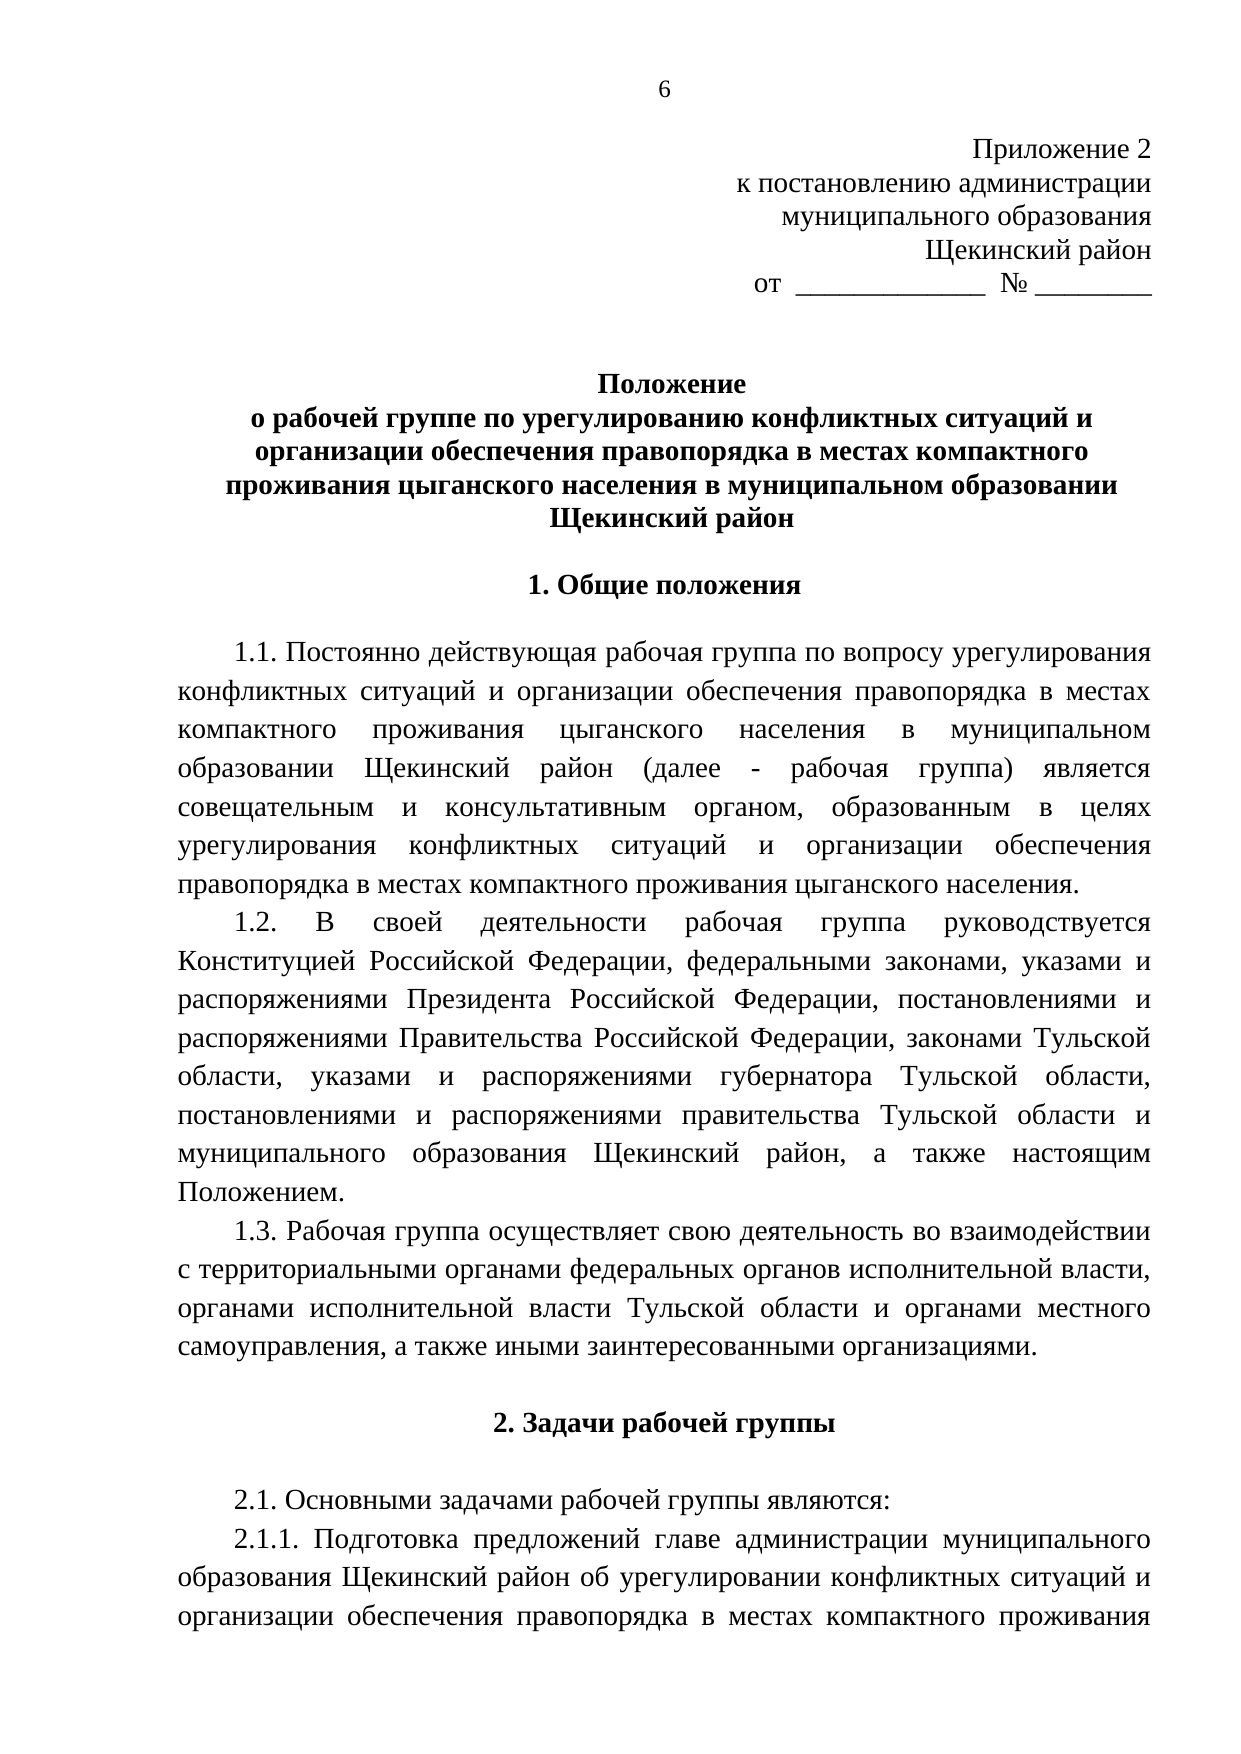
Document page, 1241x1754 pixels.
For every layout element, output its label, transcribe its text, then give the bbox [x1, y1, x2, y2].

text 2.1. Основными задачами рабочей группы являются: [177, 1482, 1152, 1516]
text Положение [177, 366, 1166, 400]
text к постановлению администрации [177, 165, 1152, 198]
text муниципального образования [177, 198, 1152, 232]
text Приложение 2 [177, 131, 1152, 165]
text 2. Задачи рабочей группы [177, 1405, 1152, 1439]
text Щекинский район [177, 232, 1152, 266]
text о рабочей группе по урегулированию конфликтных ситуаций и организации обеспечения правопорядка в местах компактного проживания цыганского населения в муниципальном образовании Щекинский район [177, 400, 1166, 534]
text 1.3. Рабочая группа осуществляет свою деятельность во взаимодействии с территориальными органами федеральных органов исполнительной власти, органами исполнительной власти Тульской области и органами местного самоуправления, а также иными заинтересованными организациями. [177, 1213, 1152, 1362]
text 1.2. В своей деятельности рабочая группа руководствуется Конституцией Российской Федерации, федеральными законами, указами и распоряжениями Президента Российской Федерации, постановлениями и распоряжениями Правительства Российской Федерации, законами Тульской области, указами и распоряжениями губернатора Тульской области, постановлениями и распоряжениями правительства Тульской области и муниципального образования Щекинский район, а также настоящим Положением. [177, 904, 1152, 1208]
text 1. Общие положения [177, 567, 1152, 601]
text от _____________ № ________ [177, 266, 1152, 299]
text 1.1. Постоянно действующая рабочая группа по вопросу урегулирования конфликтных ситуаций и организации обеспечения правопорядка в местах компактного проживания цыганского населения в муниципальном образовании Щекинский район (далее - рабочая группа) является совещательным и консультативным органом, образованным в целях урегулирования конфликтных ситуаций и организации обеспечения правопорядка в местах компактного проживания цыганского населения. [177, 634, 1152, 899]
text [177, 1521, 1152, 1632]
